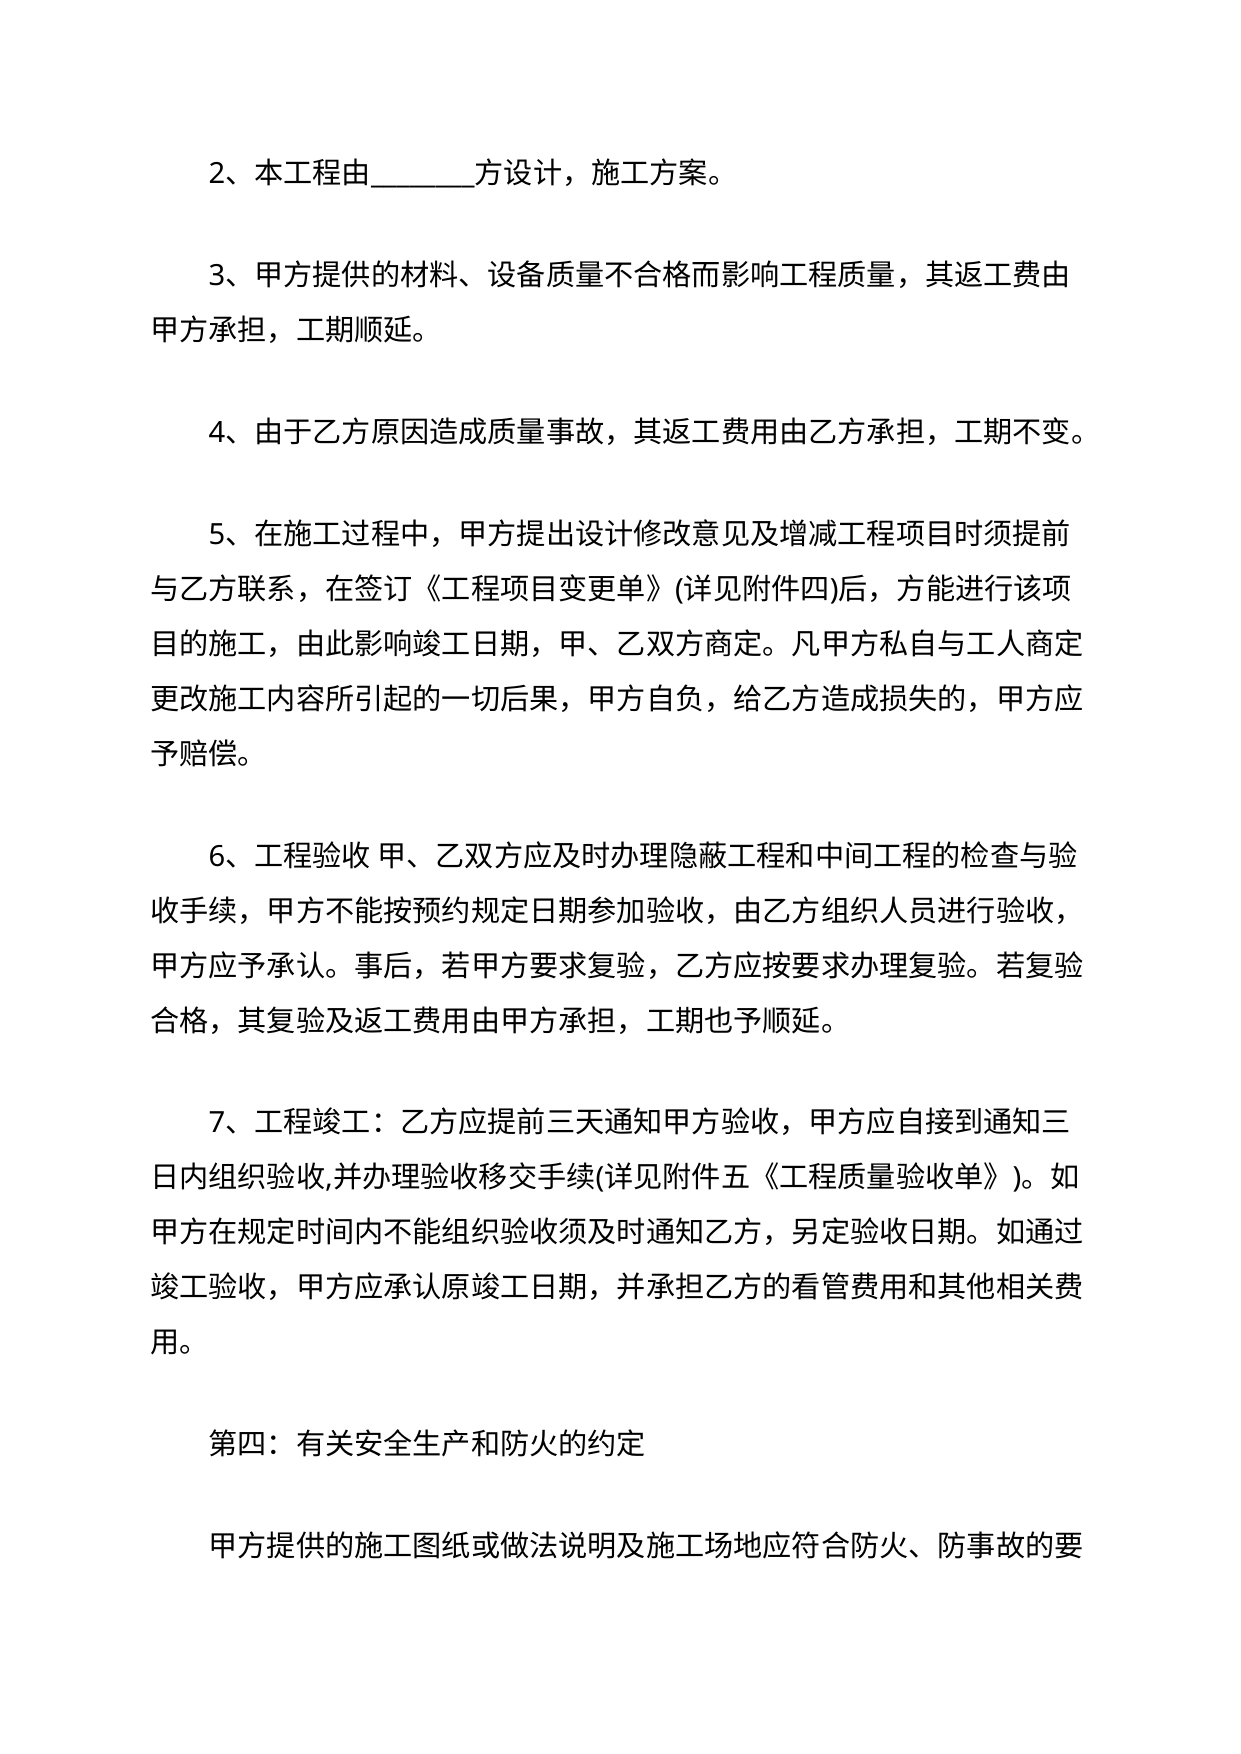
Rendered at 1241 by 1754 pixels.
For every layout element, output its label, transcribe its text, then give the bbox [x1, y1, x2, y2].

text 4、由于乙方原因造成质量事故，其返工费用由乙方承担，工期不变。 [150, 409, 1090, 451]
text 5、在施工过程中，甲方提出设计修改意见及增减工程项目时须提前与乙方联系，在签订《工程项目变更单》(详见附件四)后，方能进行该项目的施工，由此影响竣工日期，甲、乙双方商定。凡甲方私自与工人商定更改施工内容所引起的一切后果，甲方自负，给乙方造成损失的，甲方应予赔偿。 [150, 511, 1090, 773]
text 2、本工程由________方设计，施工方案。 [150, 150, 1090, 192]
text 3、甲方提供的材料、设备质量不合格而影响工程质量，其返工费由甲方承担，工期顺延。 [150, 252, 1090, 349]
text 7、工程竣工：乙方应提前三天通知甲方验收，甲方应自接到通知三日内组织验收,并办理验收移交手续(详见附件五《工程质量验收单》)。如甲方在规定时间内不能组织验收须及时通知乙方，另定验收日期。如通过竣工验收，甲方应承认原竣工日期，并承担乙方的看管费用和其他相关费用。 [150, 1099, 1090, 1361]
text 6、工程验收 甲、乙双方应及时办理隐蔽工程和中间工程的检查与验收手续，甲方不能按预约规定日期参加验收，由乙方组织人员进行验收，甲方应予承认。事后，若甲方要求复验，乙方应按要求办理复验。若复验合格，其复验及返工费用由甲方承担，工期也予顺延。 [150, 832, 1090, 1039]
text 第四：有关安全生产和防火的约定 [150, 1420, 1090, 1463]
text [150, 1522, 1090, 1564]
